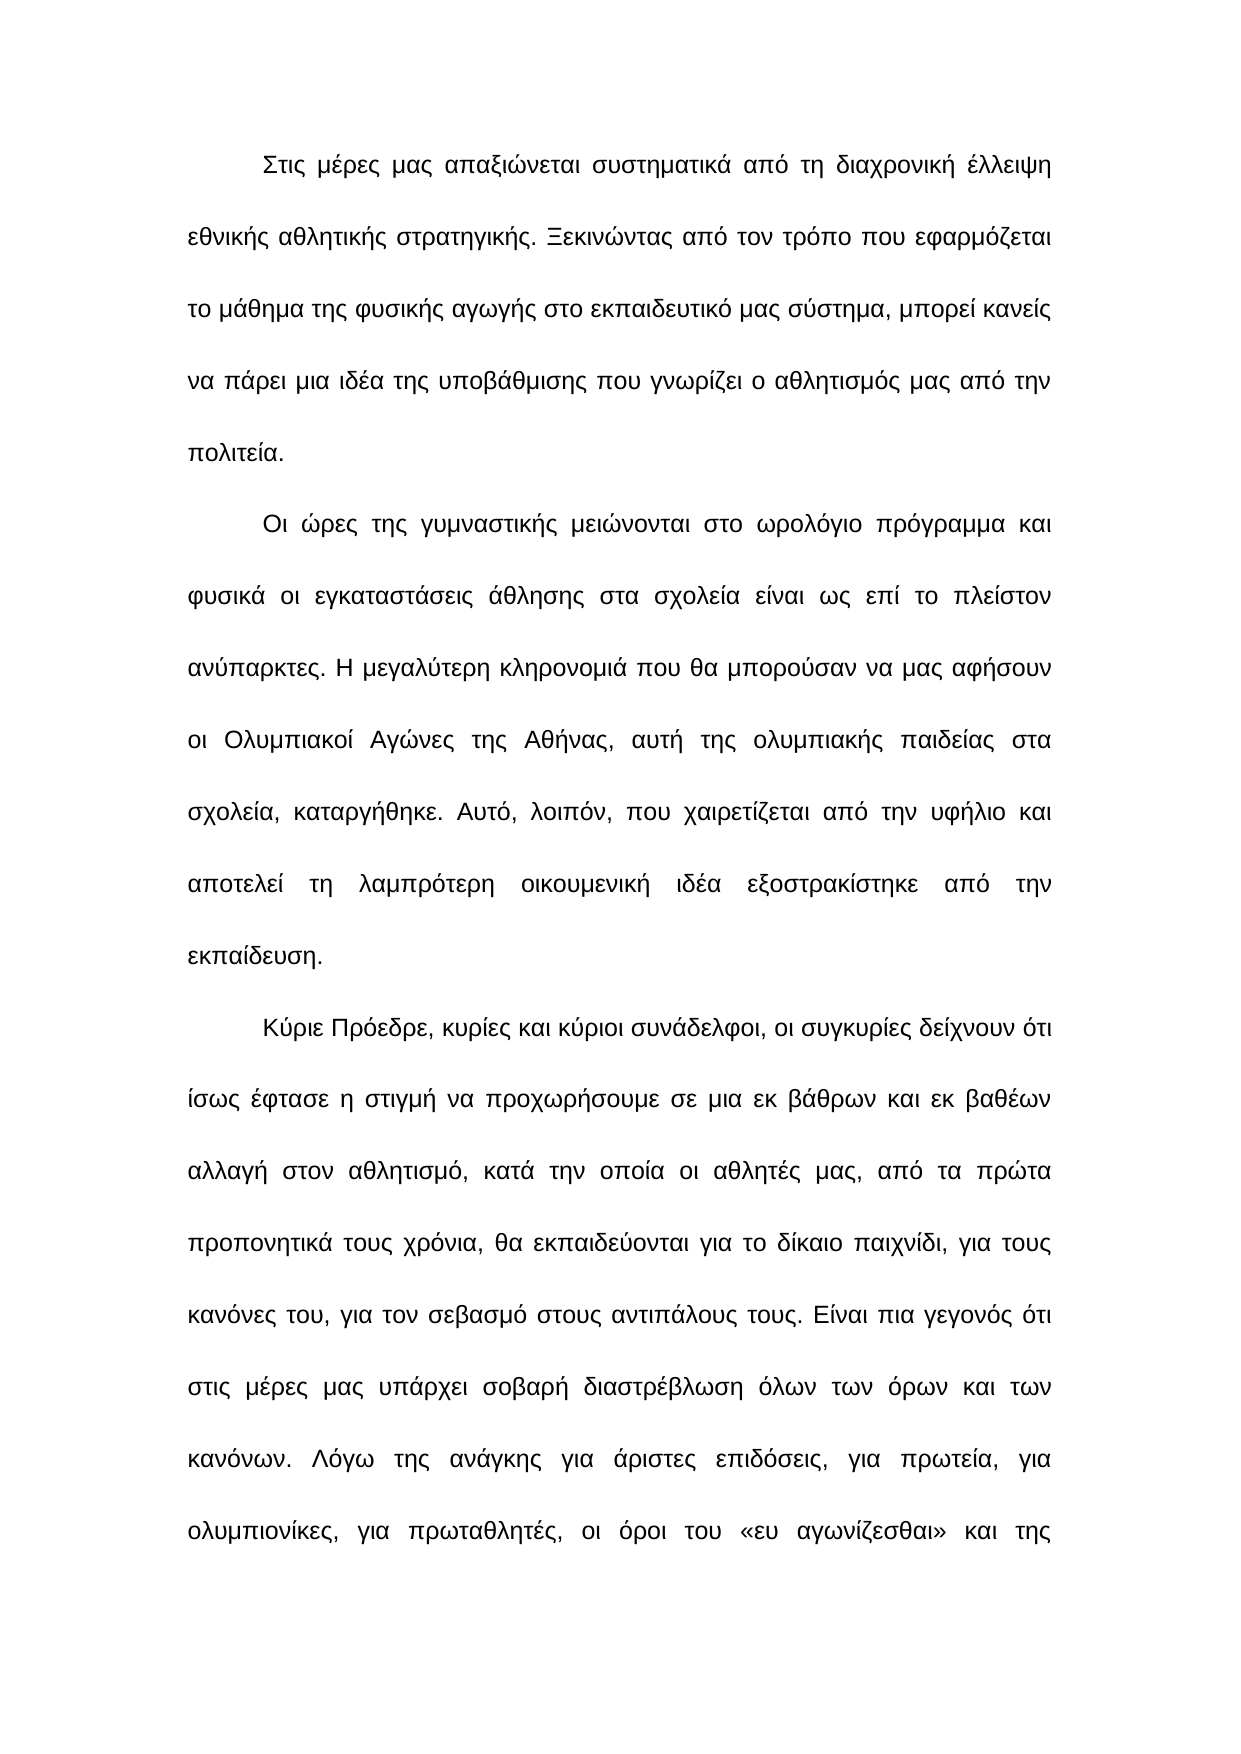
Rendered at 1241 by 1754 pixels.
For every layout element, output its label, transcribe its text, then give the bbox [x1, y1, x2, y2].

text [187, 1012, 1053, 1544]
text Στις μέρες μας απαξιώνεται συστηματικά από τη διαχρονική έλλειψη εθνικής αθλητικής στρατηγικής. Ξεκινώντας από τον τρόπο που εφαρμόζεται το μάθημα της φυσικής αγωγής στο εκπαιδευτικό μας σύστημα, μπορεί κανείς να πάρει μια ιδέα της υποβάθμισης που γνωρίζει ο αθλητισμός μας από την πολιτεία. [187, 150, 1053, 466]
text Οι ώρες της γυμναστικής μειώνονται στο ωρολόγιο πρόγραμμα και φυσικά οι εγκαταστάσεις άθλησης στα σχολεία είναι ως επί το πλείστον ανύπαρκτες. Η μεγαλύτερη κληρονομιά που θα μπορούσαν να μας αφήσουν οι Ολυμπιακοί Αγώνες της Αθήνας, αυτή της ολυμπιακής παιδείας στα σχολεία, καταργήθηκε. Αυτό, λοιπόν, που χαιρετίζεται από την υφήλιο και αποτελεί τη λαμπρότερη οικουμενική ιδέα εξοστρακίστηκε από την εκπαίδευση. [187, 509, 1053, 969]
